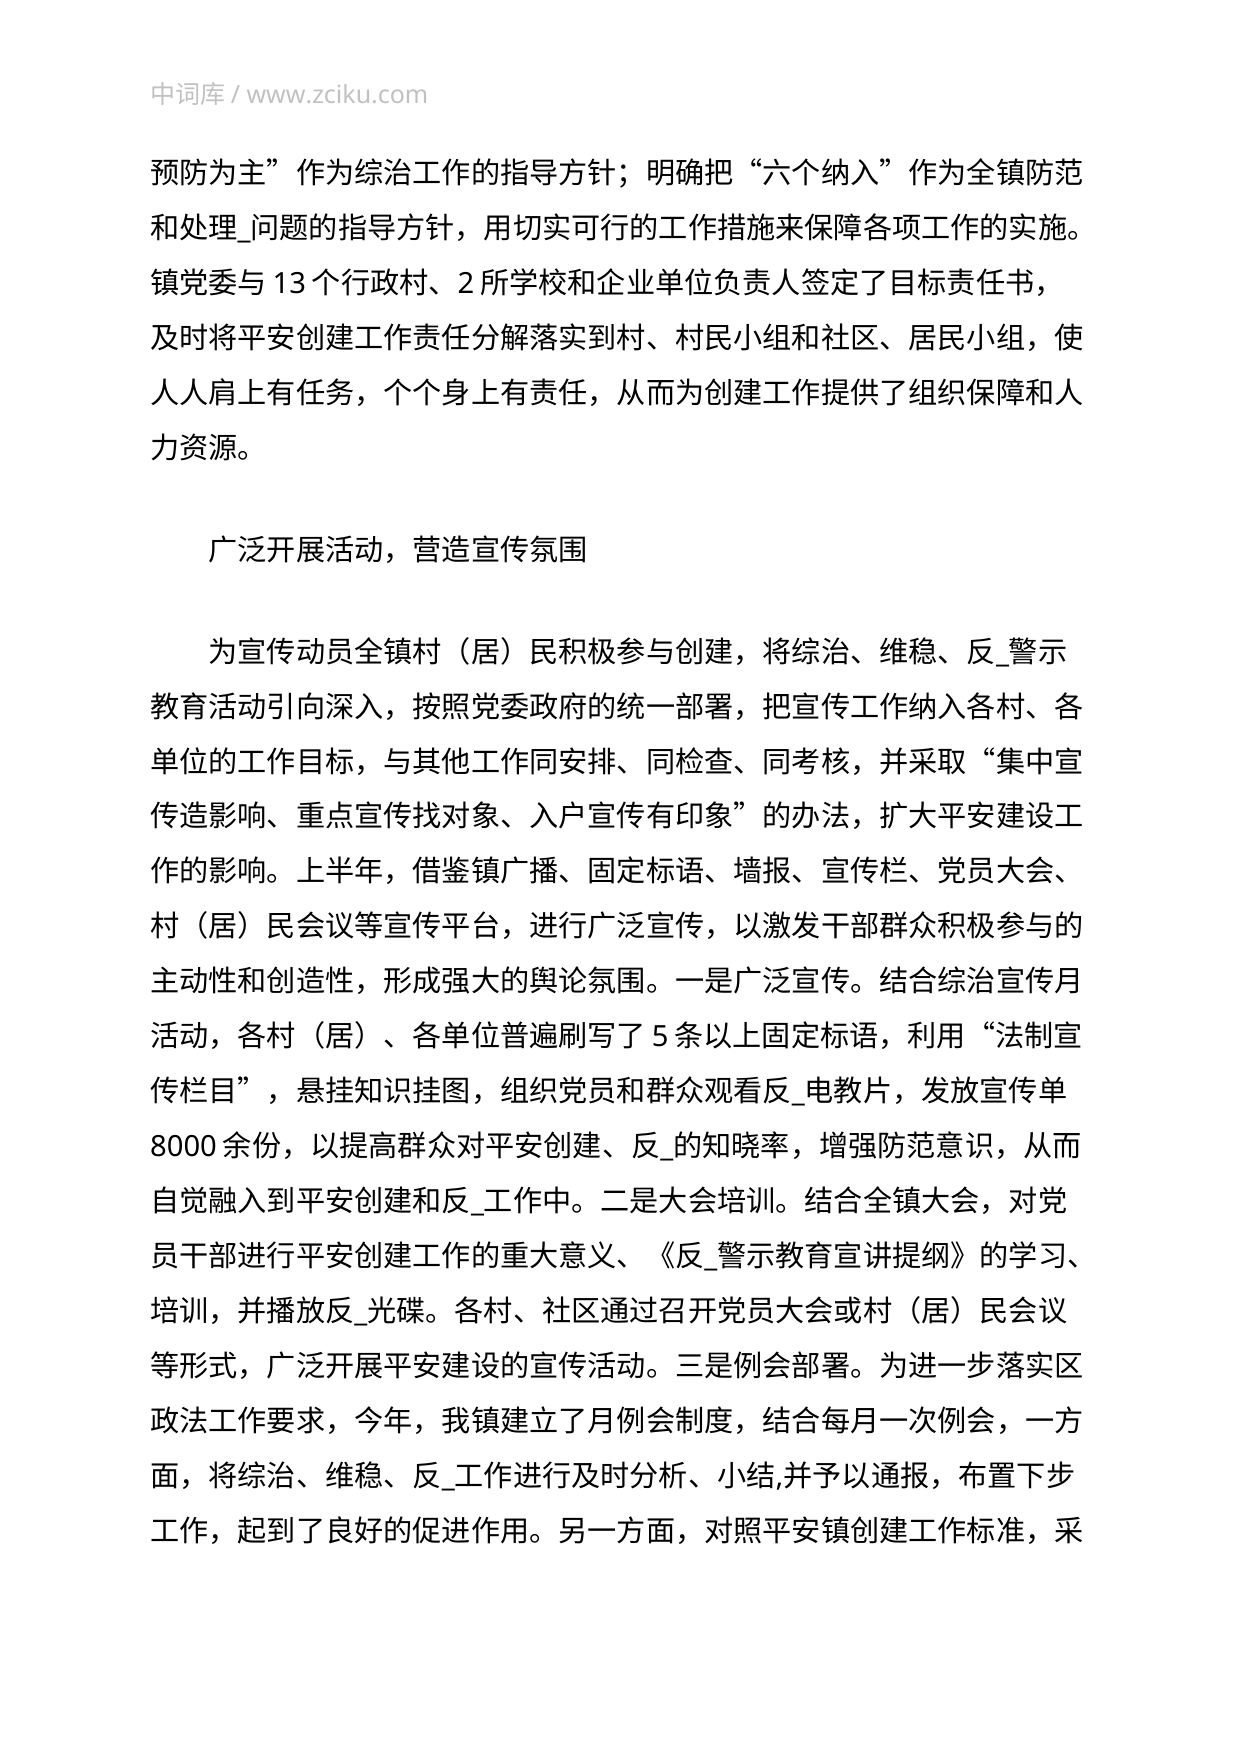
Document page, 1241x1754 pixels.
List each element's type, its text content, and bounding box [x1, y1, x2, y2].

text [150, 628, 1090, 1550]
text 广泛开展活动，营造宣传氛围 [150, 526, 1090, 569]
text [150, 150, 1090, 467]
